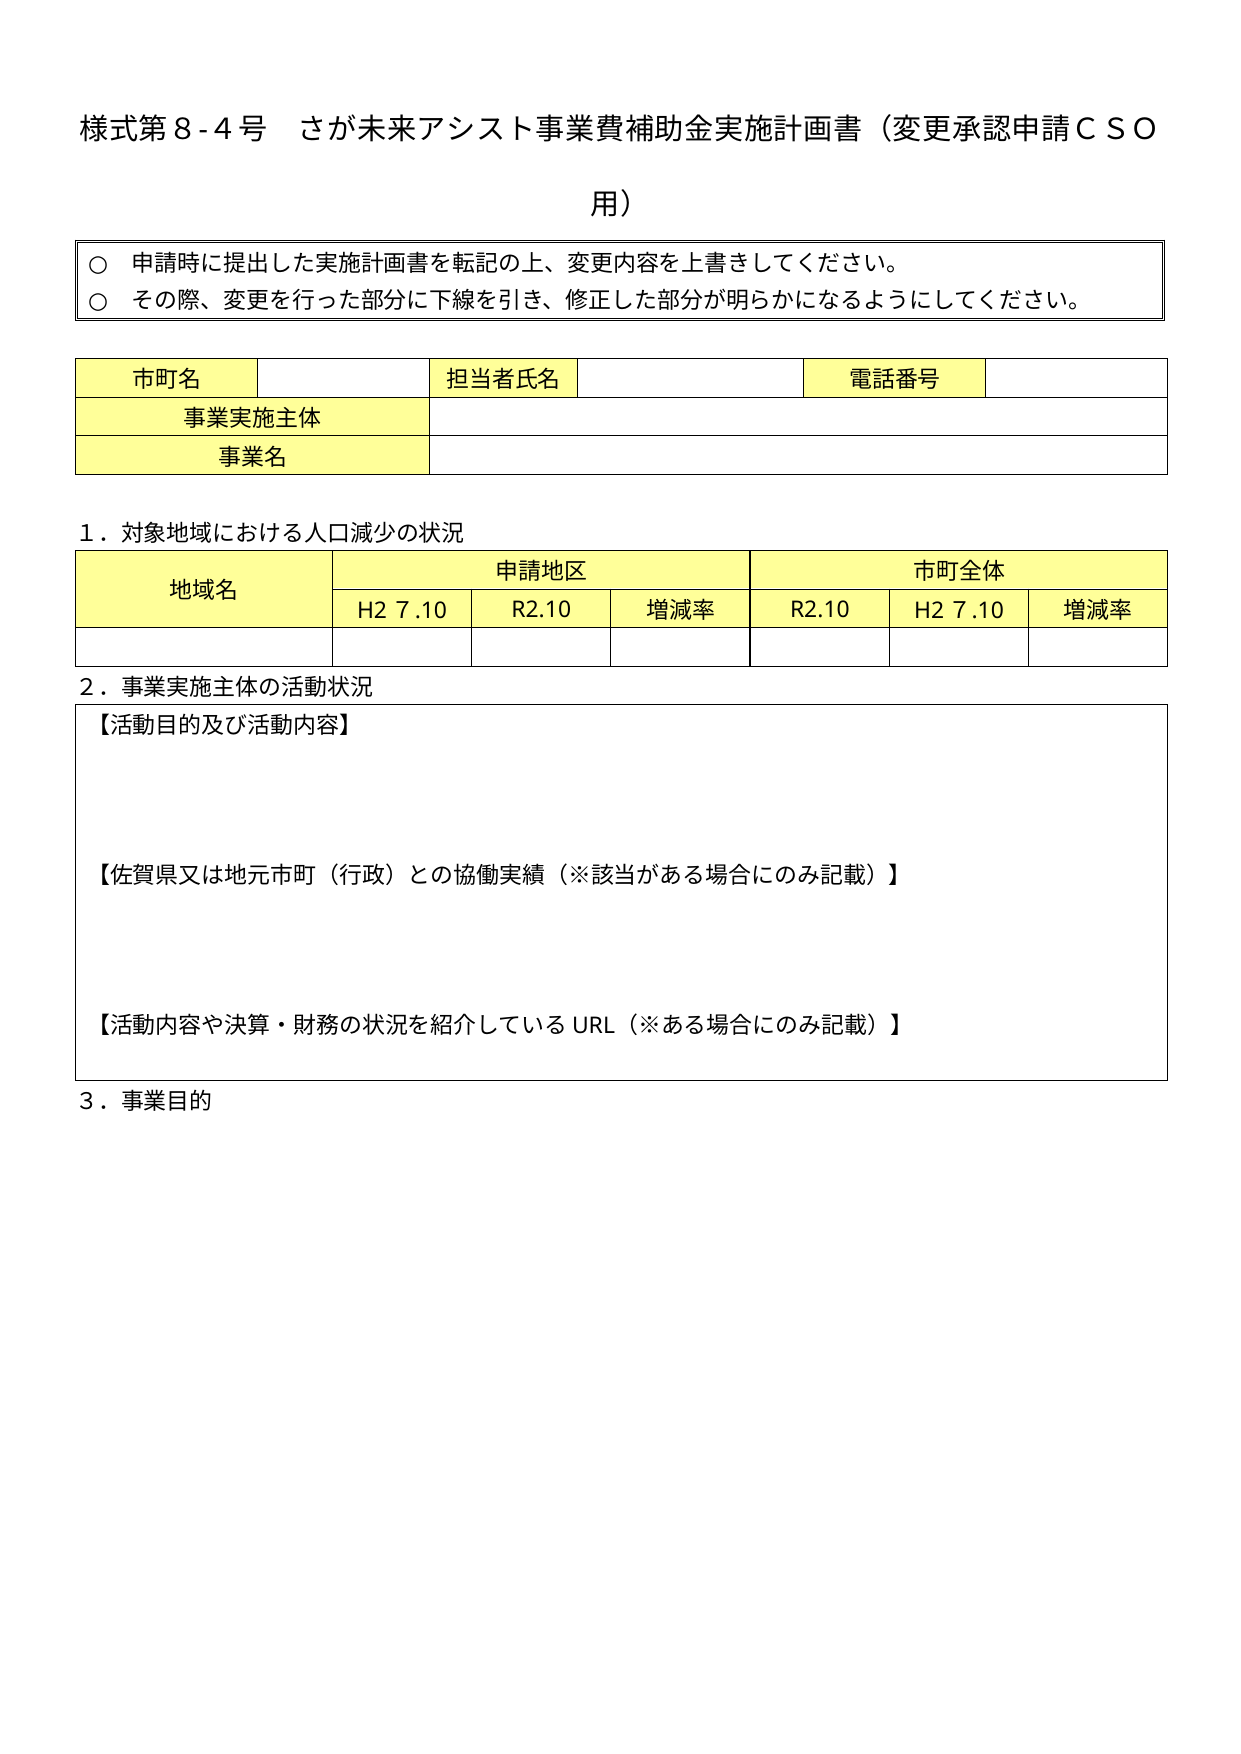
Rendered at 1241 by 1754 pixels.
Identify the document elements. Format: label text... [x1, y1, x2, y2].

table_header [578, 359, 803, 397]
table_header 市町名 [76, 359, 257, 397]
table_header 申請時に提出した実施計画書を転記の上、変更内容を上書きしてください。 その際、変更を行った部分に下線を引き、修正した部分が明らかになるようにしてください。 [78, 243, 1162, 318]
table_header 申請地区 [333, 551, 749, 588]
text 様式第８-４号 さが未来アシスト事業費補助金実施計画書（変更承認申請ＣＳＯ用） [75, 89, 1165, 239]
table_cell [890, 628, 1028, 666]
table_header [986, 359, 1167, 397]
table_cell [472, 628, 610, 666]
table_cell [430, 398, 1167, 435]
table_cell 事業実施主体 [76, 398, 429, 435]
text ２．事業実施主体の活動状況 [75, 667, 1165, 704]
table_cell R2.10 [472, 590, 610, 627]
table_cell [430, 436, 1167, 474]
table_header [258, 359, 429, 397]
table_cell [751, 628, 889, 666]
table_cell R2.10 [751, 590, 889, 627]
table_cell 増減率 [1029, 590, 1167, 627]
text １．対象地域における人口減少の状況 [75, 512, 1165, 550]
text ３．事業目的 [75, 1081, 1165, 1119]
table_header 地域名 [76, 551, 332, 627]
table_cell H2７.10 [333, 590, 471, 627]
table_header 【活動目的及び活動内容】 【佐賀県又は地元市町（行政）との協働実績（※該当がある場合にのみ記載）】 【活動内容や決算・財務の状況を紹介しているURL（※ある場合にのみ記載）】 [76, 705, 1167, 1080]
table_cell [76, 628, 332, 666]
table_cell [1029, 628, 1167, 666]
table_cell H2７.10 [890, 590, 1028, 627]
table_cell [333, 628, 471, 666]
table_header 電話番号 [804, 359, 985, 397]
table_cell [611, 628, 749, 666]
table_header 担当者氏名 [430, 359, 577, 397]
table_cell 増減率 [611, 590, 749, 627]
table_cell 事業名 [76, 436, 429, 474]
table_header 市町全体 [751, 551, 1167, 588]
